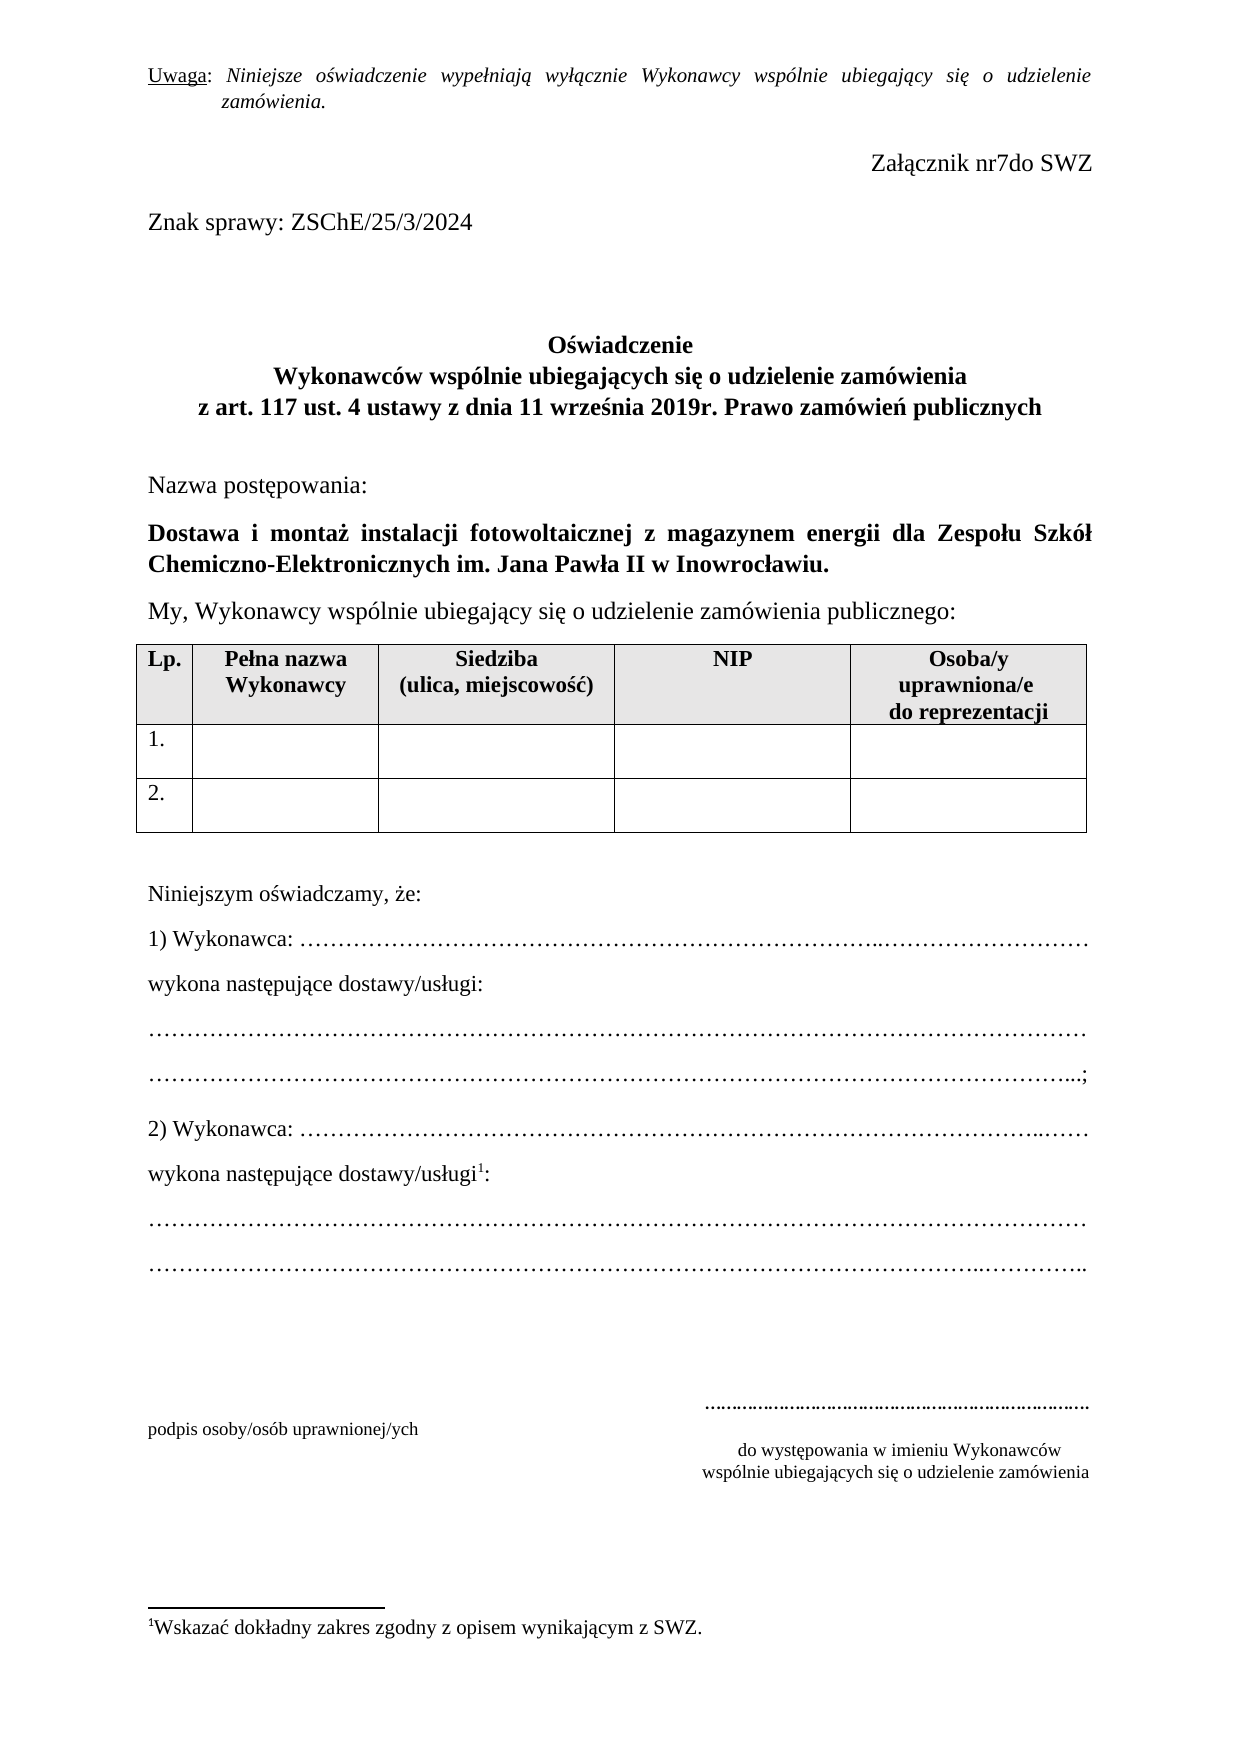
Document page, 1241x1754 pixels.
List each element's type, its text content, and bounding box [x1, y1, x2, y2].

text …………………………………………………………………………………………………………… [148, 1015, 1093, 1041]
table_cell [193, 725, 378, 778]
text do występowania w imieniu Wykonawców [664, 1439, 1093, 1461]
text 2) Wykonawca: ……………………………………………………………………………………..…… [148, 1115, 1093, 1141]
table_cell [851, 779, 1086, 832]
text wykona następujące dostawy/usługi: [148, 1160, 1093, 1186]
text Znak sprawy: ZSChE/25/3/2024 [148, 207, 1093, 235]
table_header Lp. [137, 645, 192, 724]
text podpis osoby/osób uprawnionej/ych [148, 1417, 1093, 1439]
text z art. 117 ust. 4 ustawy z dnia 11 września 2019r. Prawo zamówień publicznych [148, 392, 1093, 421]
table_cell [615, 779, 850, 832]
text Załącznik nr7do SWZ [148, 148, 1093, 176]
table_cell 1. [137, 725, 192, 778]
text Oświadczenie [148, 330, 1093, 359]
text …………………………………………………………………………………………………………… [148, 1205, 1093, 1231]
text 1) Wykonawca: …………………………………………………………………..……………………… [148, 925, 1093, 951]
text Nazwa postępowania: [148, 470, 1093, 499]
table_header Siedziba (ulica, miejscowość) [379, 645, 614, 724]
text wykona następujące dostawy/usługi: [148, 970, 1093, 996]
text ………………………………………………………………………………………………..………….. [148, 1250, 1093, 1276]
table_header Osoba/y uprawniona/e do reprezentacji [851, 645, 1086, 724]
text …………………………………………………………………………………………………………...; [148, 1060, 1093, 1086]
table_cell [379, 779, 614, 832]
table_cell [851, 725, 1086, 778]
table_cell 2. [137, 779, 192, 832]
text wspólnie ubiegających się o udzielenie zamówienia [664, 1461, 1093, 1482]
table_cell [193, 779, 378, 832]
table_header NIP [615, 645, 850, 724]
table_cell [379, 725, 614, 778]
table_header Pełna nazwa Wykonawcy [193, 645, 378, 724]
text ………………………………………………………………. [148, 1387, 1093, 1415]
text Dostawa i montaż instalacji fotowoltaicznej z magazynem energii dla Zespołu Szkół Chemiczno-Elektronicznych im. Jana Pawła II w Inowrocławiu. [148, 518, 1093, 577]
text Niniejszym oświadczamy, że: [148, 879, 1093, 906]
table_cell [615, 725, 850, 778]
text My, Wykonawcy wspólnie ubiegający się o udzielenie zamówienia publicznego: [148, 596, 1093, 625]
text Wykonawców wspólnie ubiegających się o udzielenie zamówienia [148, 361, 1093, 390]
